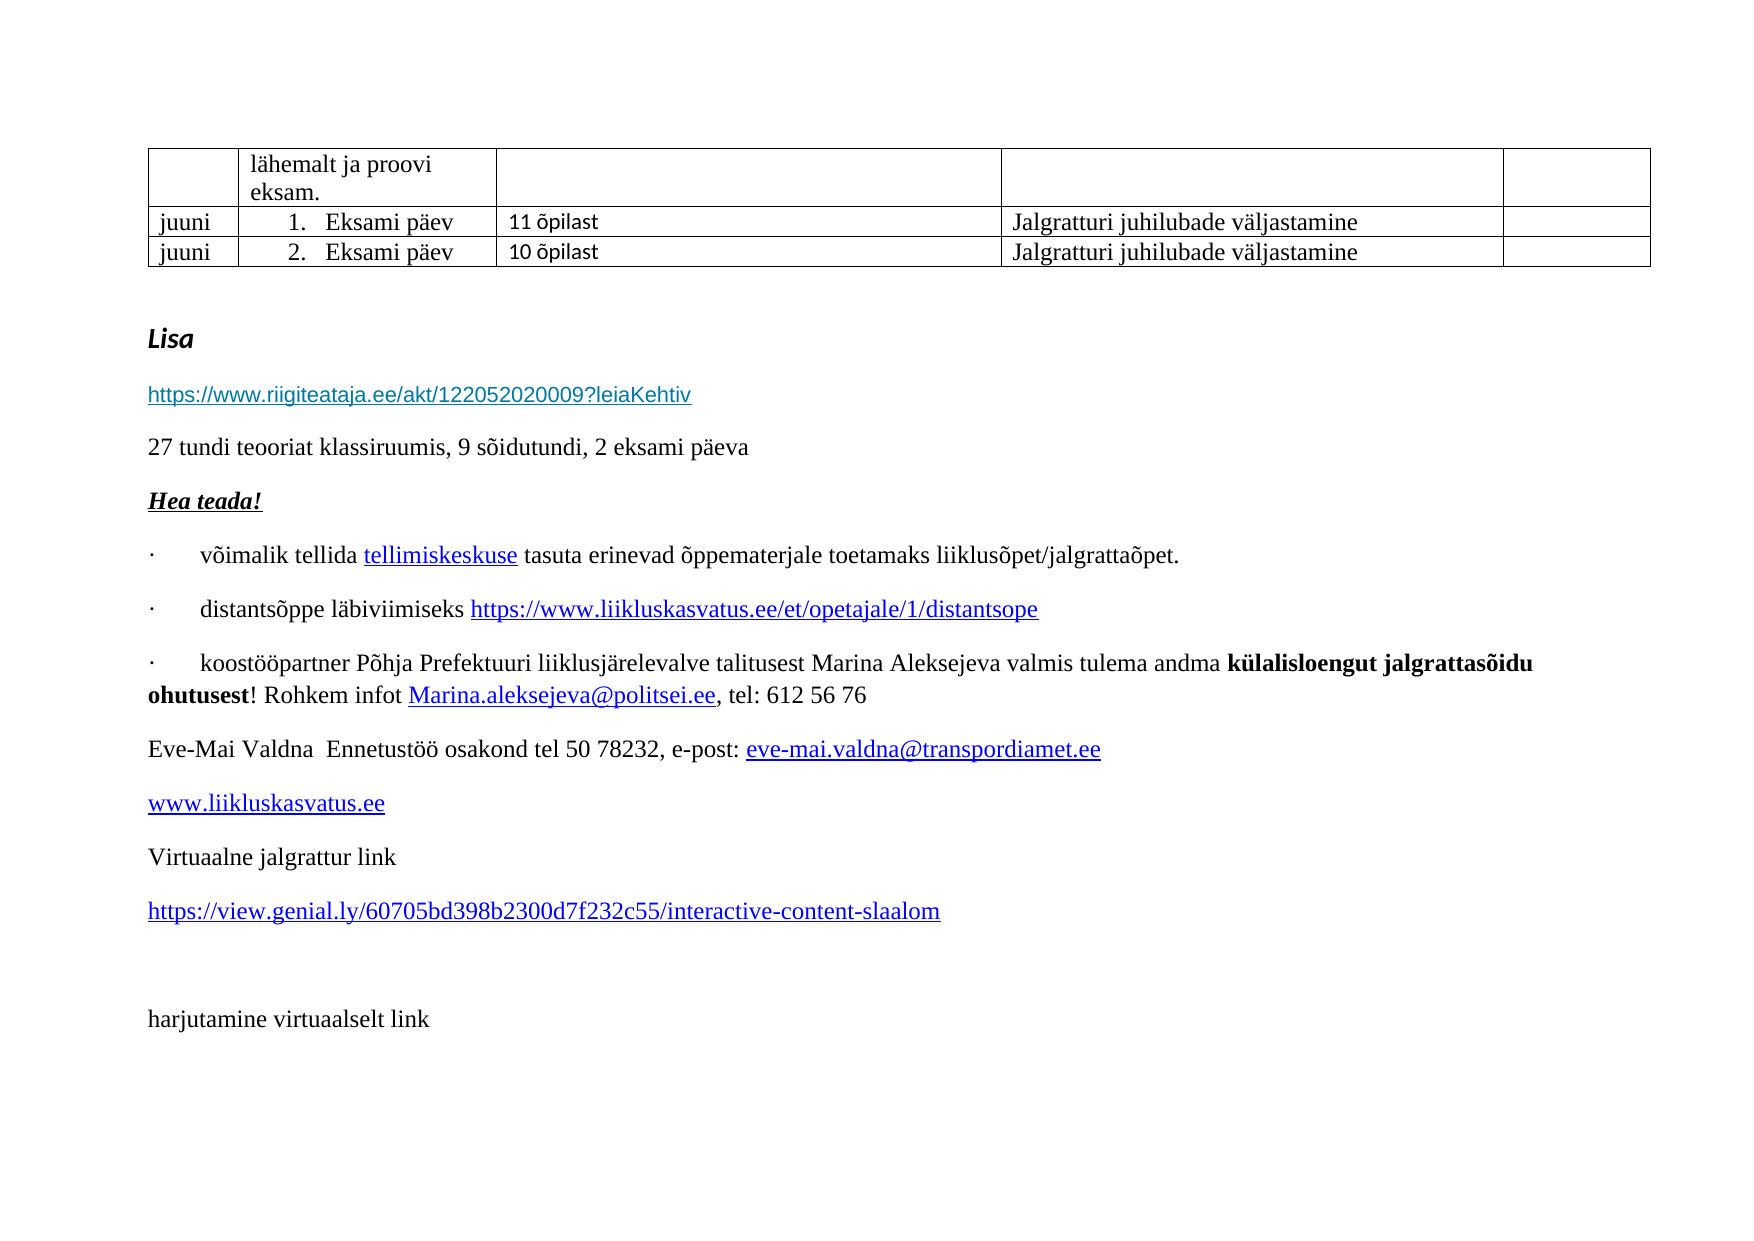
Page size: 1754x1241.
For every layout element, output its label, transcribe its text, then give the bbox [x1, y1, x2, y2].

text 27 tundi teooriat klassiruumis, 9 sõidutundi, 2 eksami päeva [148, 432, 1606, 461]
table_cell 1 [1504, 149, 1650, 206]
text · koostööpartner Põhja Prefektuuri liiklusjärelevalve talitusest Marina Aleksejeva valmis tulema andma külalisloengut jalgrattasõidu ohutusest! Rohkem infot Marina.aleksejeva@politsei.ee, tel: 612 56 76 [148, 648, 1606, 709]
text Eve-Mai Valdna Ennetustöö osakond tel 50 78232, e-post: eve-mai.valdna@transpordiamet.ee [148, 734, 1606, 763]
text Virtuaalne jalgrattur link [148, 842, 1606, 871]
table_cell Eksami päev [239, 207, 496, 236]
text · võimalik tellida tellimiskeskuse tasuta erinevad õppematerjale toetamaks liiklusõpet/jalgrattaõpet. [148, 540, 1606, 569]
text https://view.genial.ly/60705bd398b2300d7f232c55/interactive-content-slaalom [148, 896, 1606, 925]
table_cell Jalgratturi juhilubade väljastamine [1002, 237, 1503, 266]
table_cell juuni [149, 207, 238, 236]
text www.liikluskasvatus.ee [148, 788, 1606, 817]
text Lisa [148, 321, 1606, 356]
text · distantsõppe läbiviimiseks https://www.liikluskasvatus.ee/et/opetajale/1/distantsope [148, 594, 1606, 622]
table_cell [497, 149, 1001, 206]
table_cell juuni [149, 237, 238, 266]
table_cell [239, 149, 496, 206]
table_cell 10 õpilast [497, 237, 1001, 266]
text Hea teada! [148, 486, 1606, 515]
table_cell [1002, 149, 1503, 206]
table_cell Jalgratturi juhilubade väljastamine [1002, 207, 1503, 236]
table_cell Eksami päev [239, 237, 496, 266]
table_cell [149, 149, 238, 206]
table_cell [1504, 207, 1650, 236]
table_cell [1504, 237, 1650, 266]
text harjutamine virtuaalselt link [148, 1004, 1606, 1032]
table_cell 11 õpilast [497, 207, 1001, 236]
text https://www.riigiteataja.ee/akt/122052020009?leiaKehtiv [148, 382, 1606, 408]
